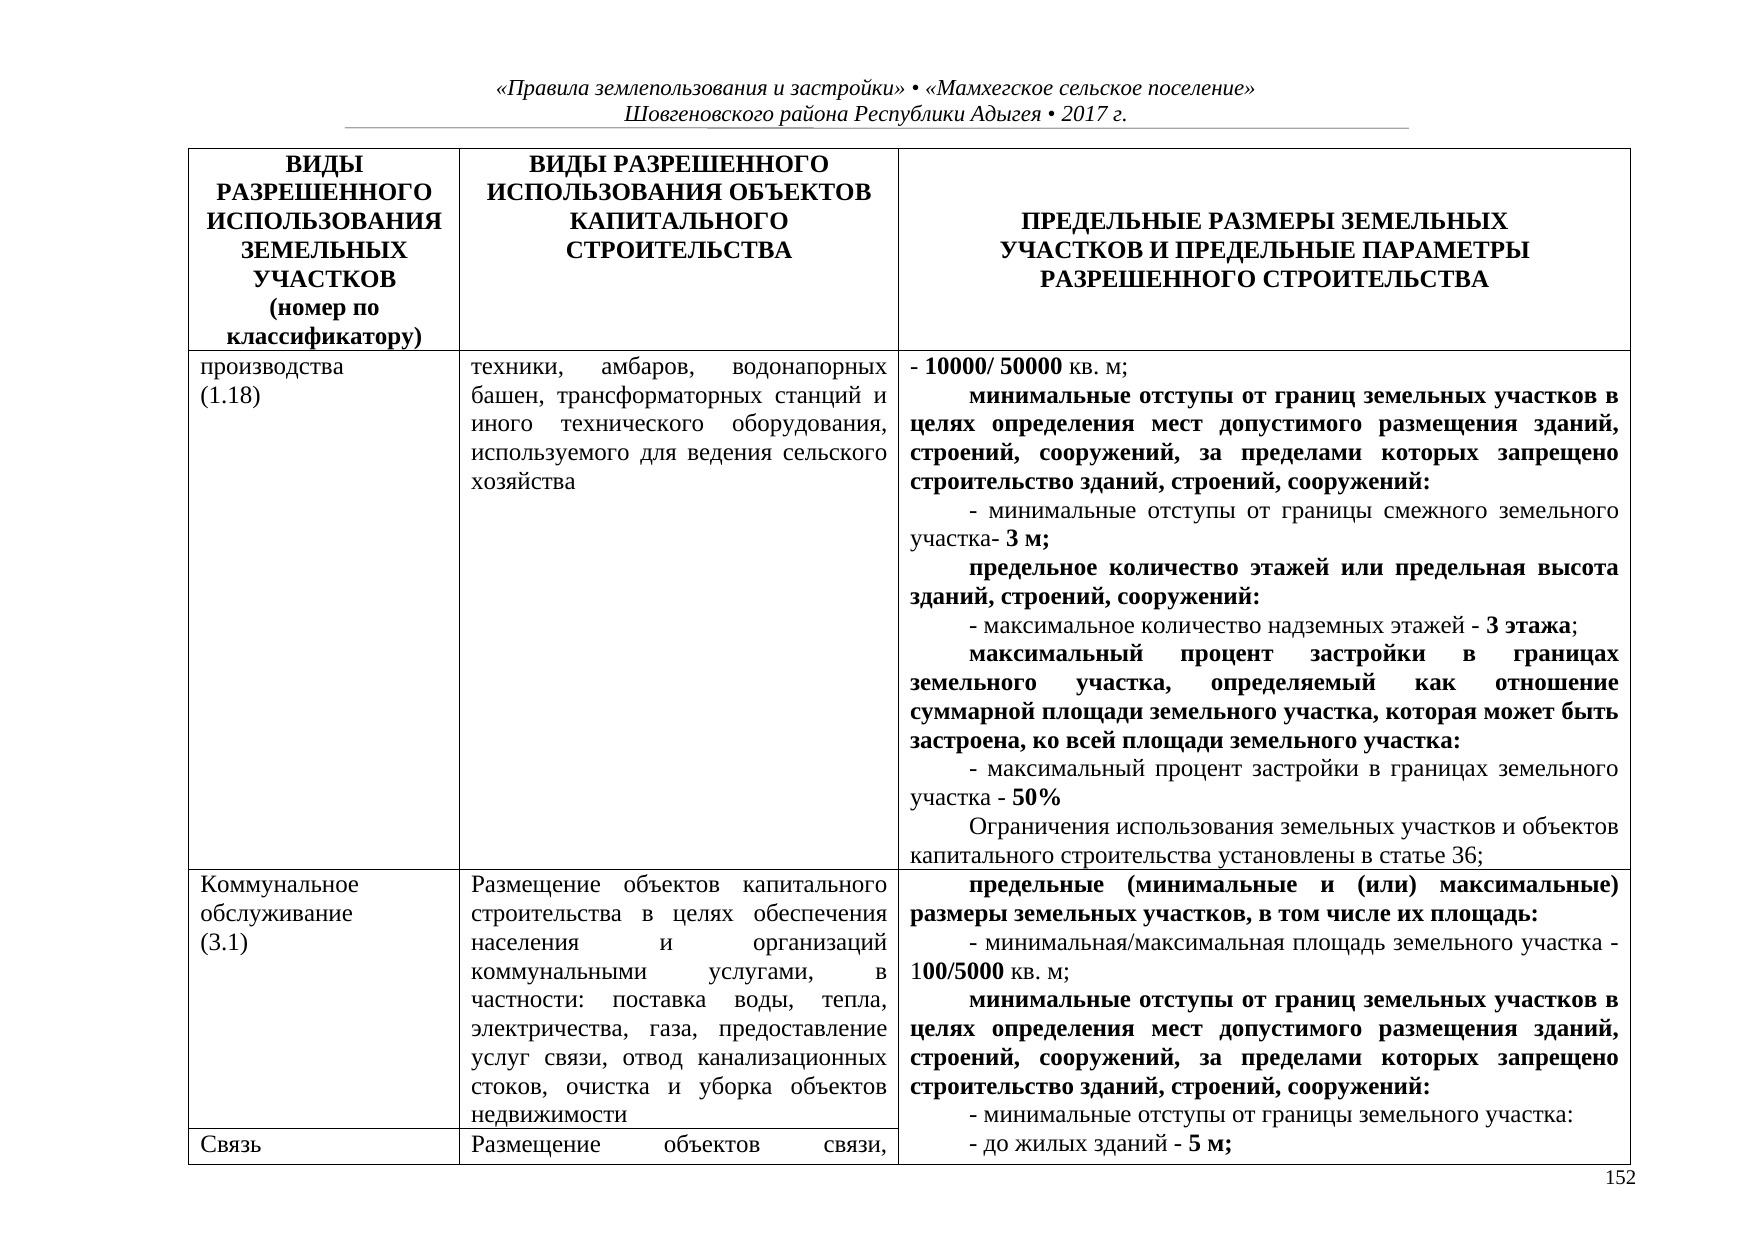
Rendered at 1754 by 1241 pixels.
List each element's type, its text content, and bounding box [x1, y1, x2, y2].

table_cell Связь (6.8) [189, 1129, 459, 1164]
table_header ПРЕДЕЛЬНЫЕ РАЗМЕРЫ ЗЕМЕЛЬНЫХ УЧАСТКОВ И ПРЕДЕЛЬНЫЕ ПАРАМЕТРЫ РАЗРЕШЕННОГО СТРОИТЕЛЬСТВА [899, 149, 1630, 350]
table_cell Коммунальное обслуживание (3.1) [189, 870, 459, 1128]
table_cell Размещение объектов капитального строительства в целях обеспечения населения и организаций коммунальными услугами, в частности: поставка воды, тепла, электричества, газа, предоставление услуг связи, отвод канализационных стоков, очистка и уборка объектов недвижимости [460, 870, 898, 1128]
table_cell Обеспечение сельскохозяйственного производства (1.18) [189, 351, 459, 868]
table_header ВИДЫ РАЗРЕШЕННОГО ИСПОЛЬЗОВАНИЯ ЗЕМЕЛЬНЫХ УЧАСТКОВ (номер по классификатору) [189, 149, 459, 350]
table_cell предельные (минимальные и (или) максимальные) размеры земельных участков, в том числе их площадь: - минимальная/максимальная площадь земельного участка - 100/5000 кв. м; минимальные отступы от границ земельных участков в целях определения мест допустимого размещения зданий, строений, сооружений, за пределами которых запрещено строительство зданий, строений, сооружений: - минимальные отступы от границы земельного участка: - до жилых зданий - 5 м; предельное количество этажей или предельная высота зданий, строений, сооружений: - максимальное количество этажей зданий - 2 этажа Высота объекта - не более 22 м. Ограничения использования земельных участков и объектов капитального строительства установлены в статье 36; [899, 870, 1630, 1164]
table_header ВИДЫ РАЗРЕШЕННОГО ИСПОЛЬЗОВАНИЯ ОБЪЕКТОВ КАПИТАЛЬНОГО СТРОИТЕЛЬСТВА [460, 149, 898, 350]
